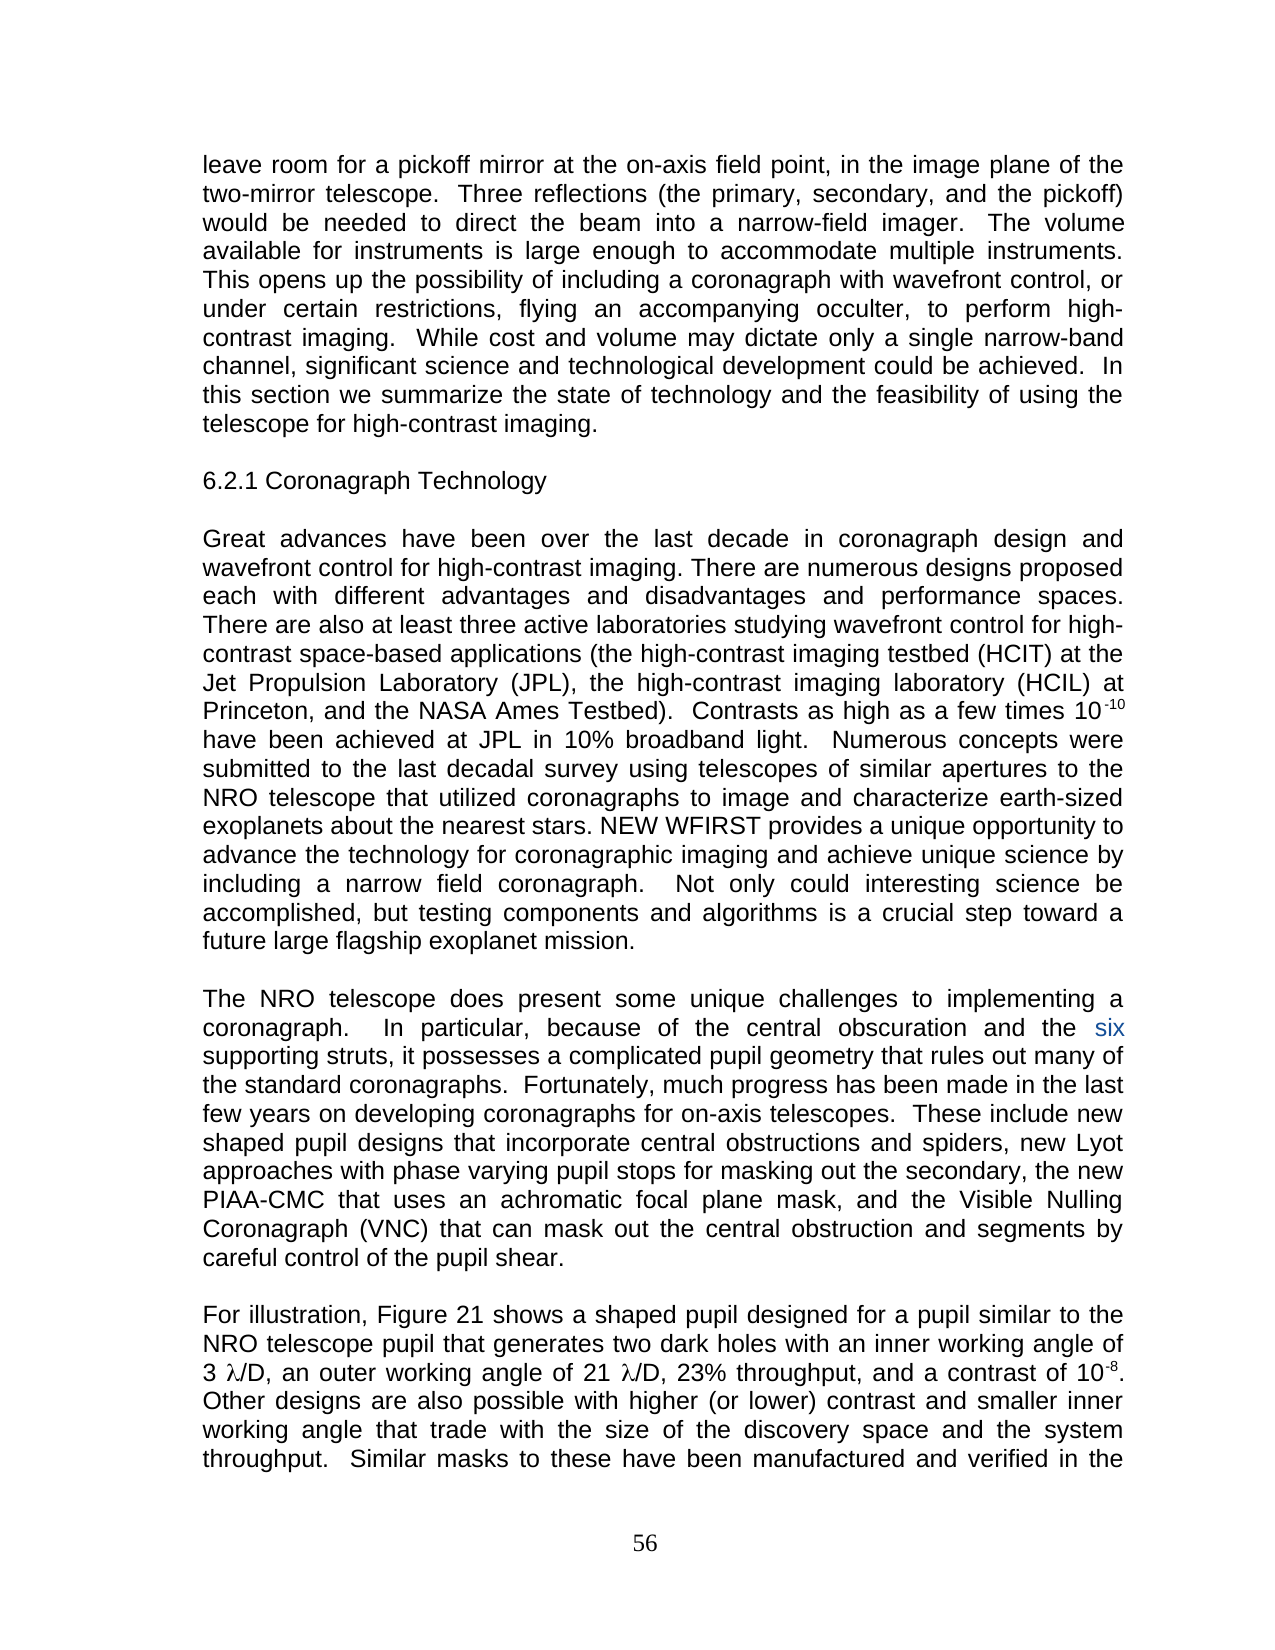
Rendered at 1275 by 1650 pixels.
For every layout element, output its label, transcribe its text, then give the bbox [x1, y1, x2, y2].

text 6.2.1 Coronagraph Technology [202, 466, 1125, 495]
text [202, 150, 1125, 437]
text The NRO telescope does present some unique challenges to implementing a coronagraph. In particular, because of the central obscuration and the six supporting struts, it possesses a complicated pupil geometry that rules out many of the standard coronagraphs. Fortunately, much progress has been made in the last few years on developing coronagraphs for on-axis telescopes. These include new shaped pupil designs that incorporate central obstructions and spiders, new Lyot approaches with phase varying pupil stops for masking out the secondary, the new PIAA-CMC that uses an achromatic focal plane mask, and the Visible Nulling Coronagraph (VNC) that can mask out the central obstruction and segments by careful control of the pupil shear. [202, 984, 1125, 1271]
text Great advances have been over the last decade in coronagraph design and wavefront control for high-contrast imaging. There are numerous designs proposed each with different advantages and disadvantages and performance spaces. There are also at least three active laboratories studying wavefront control for high-contrast space-based applications (the high-contrast imaging testbed (HCIT) at the Jet Propulsion Laboratory (JPL), the high-contrast imaging laboratory (HCIL) at Princeton, and the NASA Ames Testbed). Contrasts as high as a few times 10-10 have been achieved at JPL in 10% broadband light. Numerous concepts were submitted to the last decadal survey using telescopes of similar apertures to the NRO telescope that utilized coronagraphs to image and characterize earth-sized exoplanets about the nearest stars. NEW WFIRST provides a unique opportunity to advance the technology for coronagraphic imaging and achieve unique science by including a narrow field coronagraph. Not only could interesting science be accomplished, but testing components and algorithms is a crucial step toward a future large flagship exoplanet mission. [202, 524, 1125, 955]
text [202, 1300, 1125, 1473]
